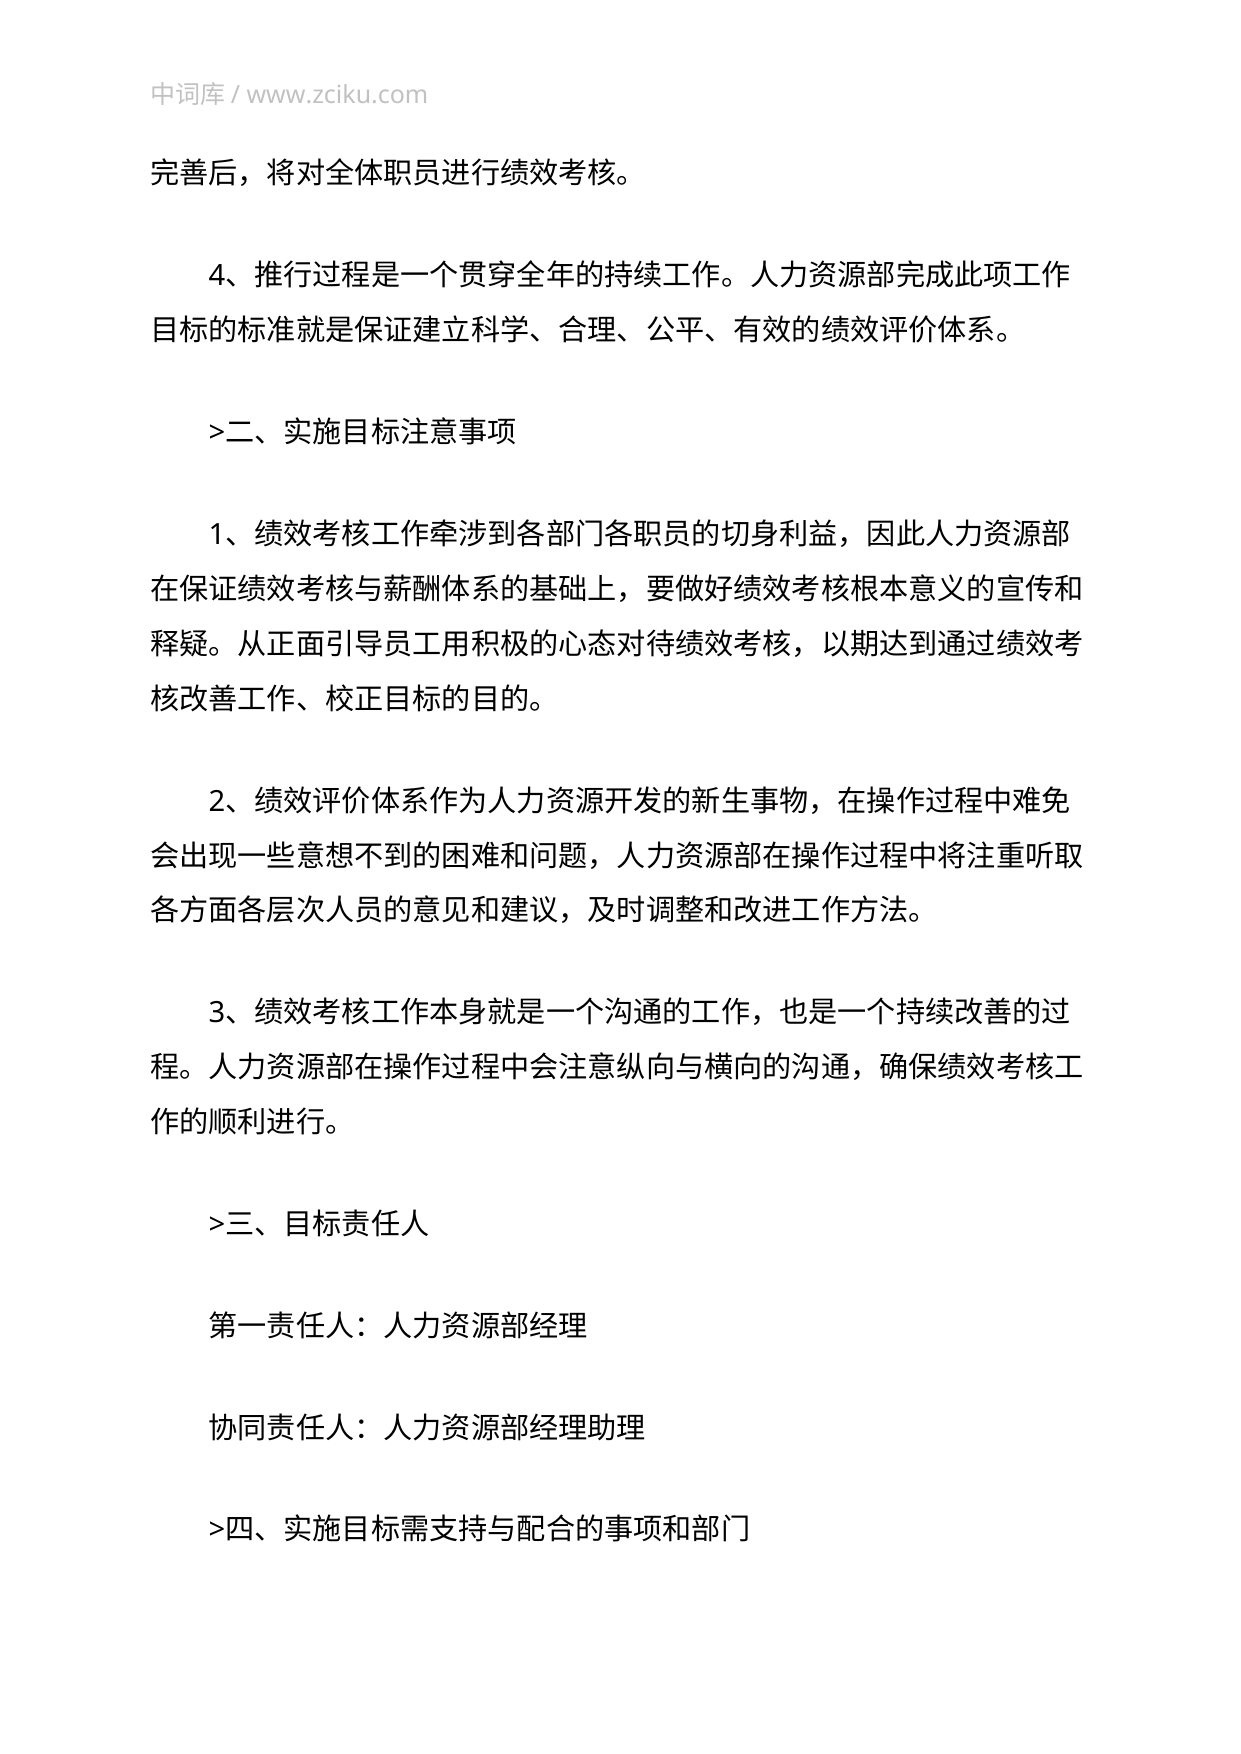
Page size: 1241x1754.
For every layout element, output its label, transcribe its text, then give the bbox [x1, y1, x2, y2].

text 1、绩效考核工作牵涉到各部门各职员的切身利益，因此人力资源部在保证绩效考核与薪酬体系的基础上，要做好绩效考核根本意义的宣传和释疑。从正面引导员工用积极的心态对待绩效考核，以期达到通过绩效考核改善工作、校正目标的目的。 [150, 511, 1090, 718]
text >二、实施目标注意事项 [150, 408, 1090, 451]
text 协同责任人：人力资源部经理助理 [150, 1404, 1090, 1446]
text >四、实施目标需支持与配合的事项和部门 [150, 1506, 1090, 1548]
text 第一责任人：人力资源部经理 [150, 1302, 1090, 1345]
text 3、绩效考核工作本身就是一个沟通的工作，也是一个持续改善的过程。人力资源部在操作过程中会注意纵向与横向的沟通，确保绩效考核工作的顺利进行。 [150, 989, 1090, 1141]
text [150, 150, 1090, 192]
text 2、绩效评价体系作为人力资源开发的新生事物，在操作过程中难免会出现一些意想不到的困难和问题，人力资源部在操作过程中将注重听取各方面各层次人员的意见和建议，及时调整和改进工作方法。 [150, 777, 1090, 929]
text 4、推行过程是一个贯穿全年的持续工作。人力资源部完成此项工作目标的标准就是保证建立科学、合理、公平、有效的绩效评价体系。 [150, 252, 1090, 349]
text >三、目标责任人 [150, 1200, 1090, 1243]
